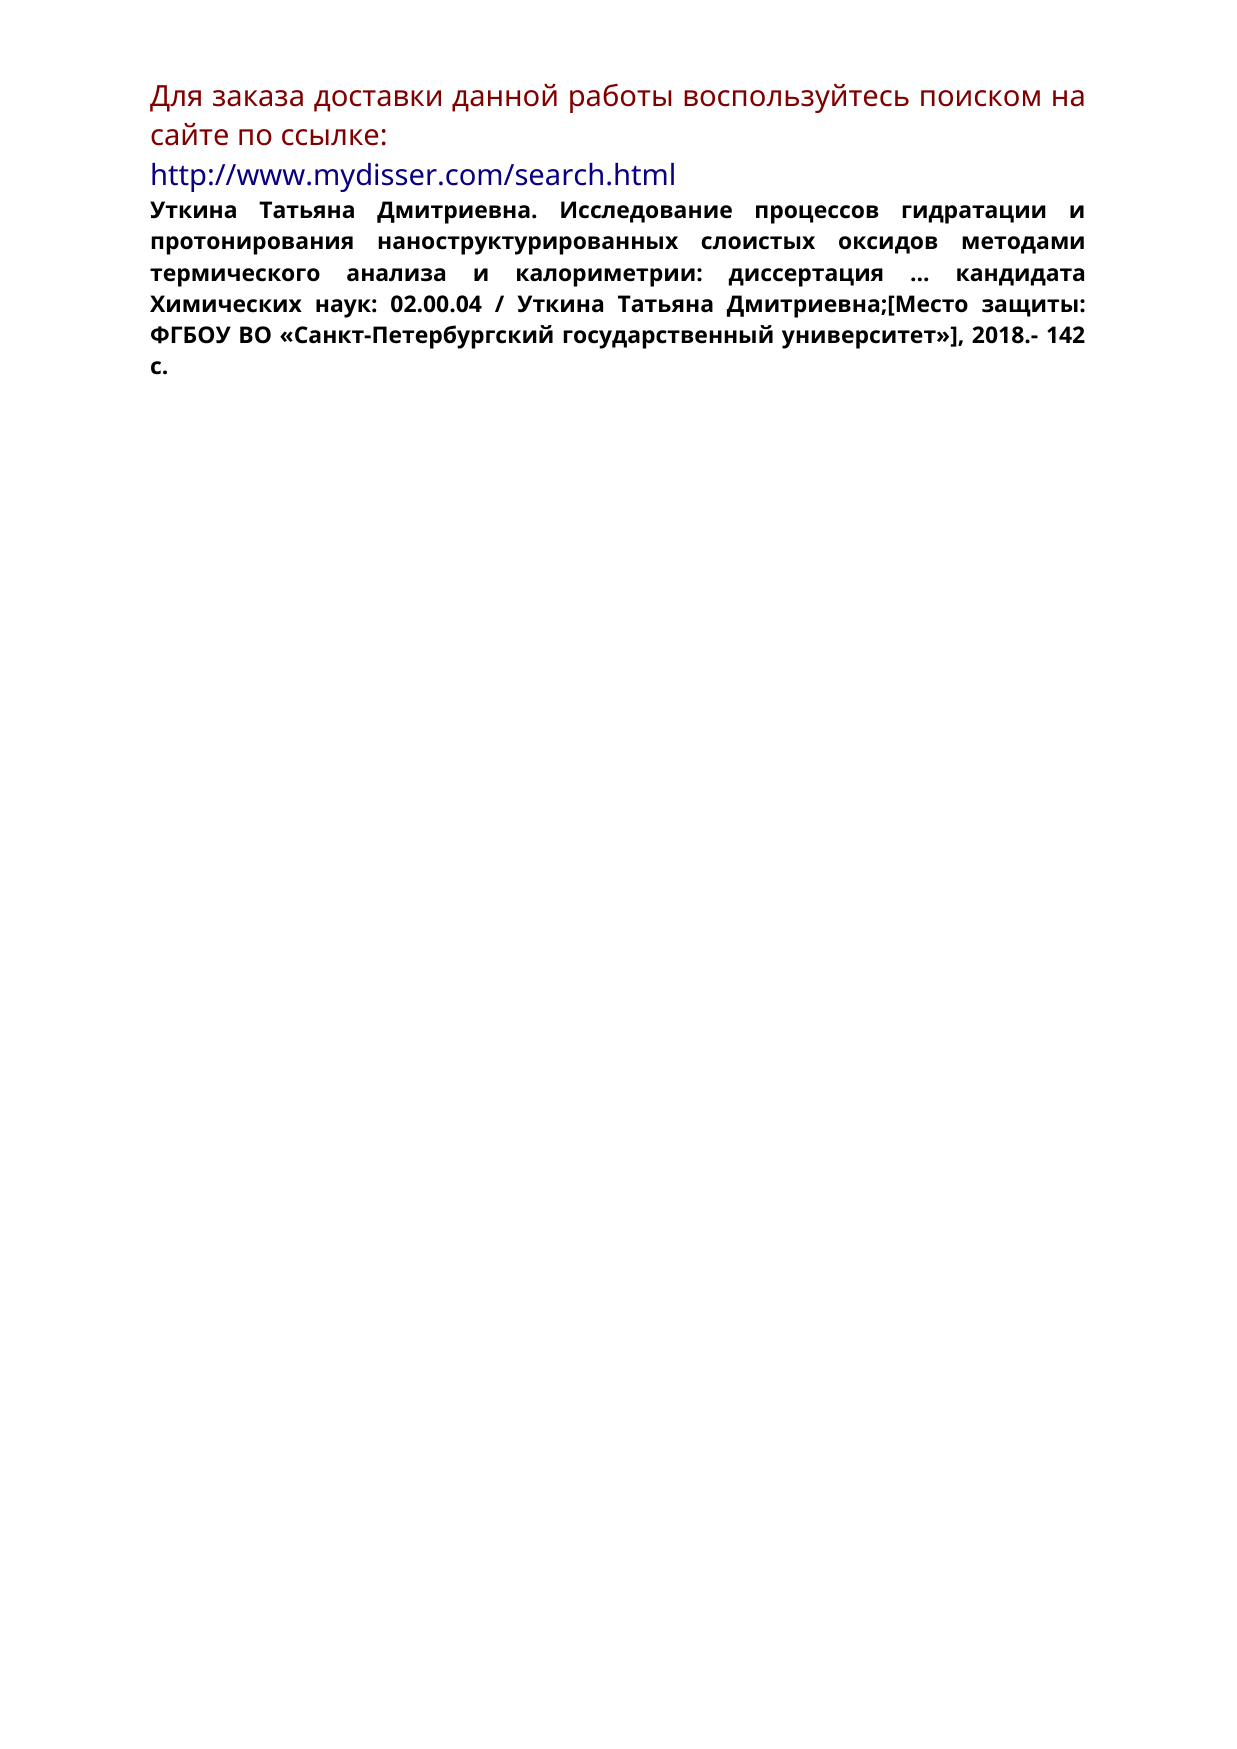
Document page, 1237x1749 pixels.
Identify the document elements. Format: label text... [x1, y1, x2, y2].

text Уткина Татьяна Дмитриевна. Исследование процессов гидратации и протонирования наноструктурированных слоистых оксидов методами термического анализа и калориметрии: диссертация ... кандидата Химических наук: 02.00.04 / Уткина Татьяна Дмитриевна;[Место защиты: ФГБОУ ВО «Санкт-Петербургский государственный университет»], 2018.- 142 с. [150, 194, 1086, 382]
